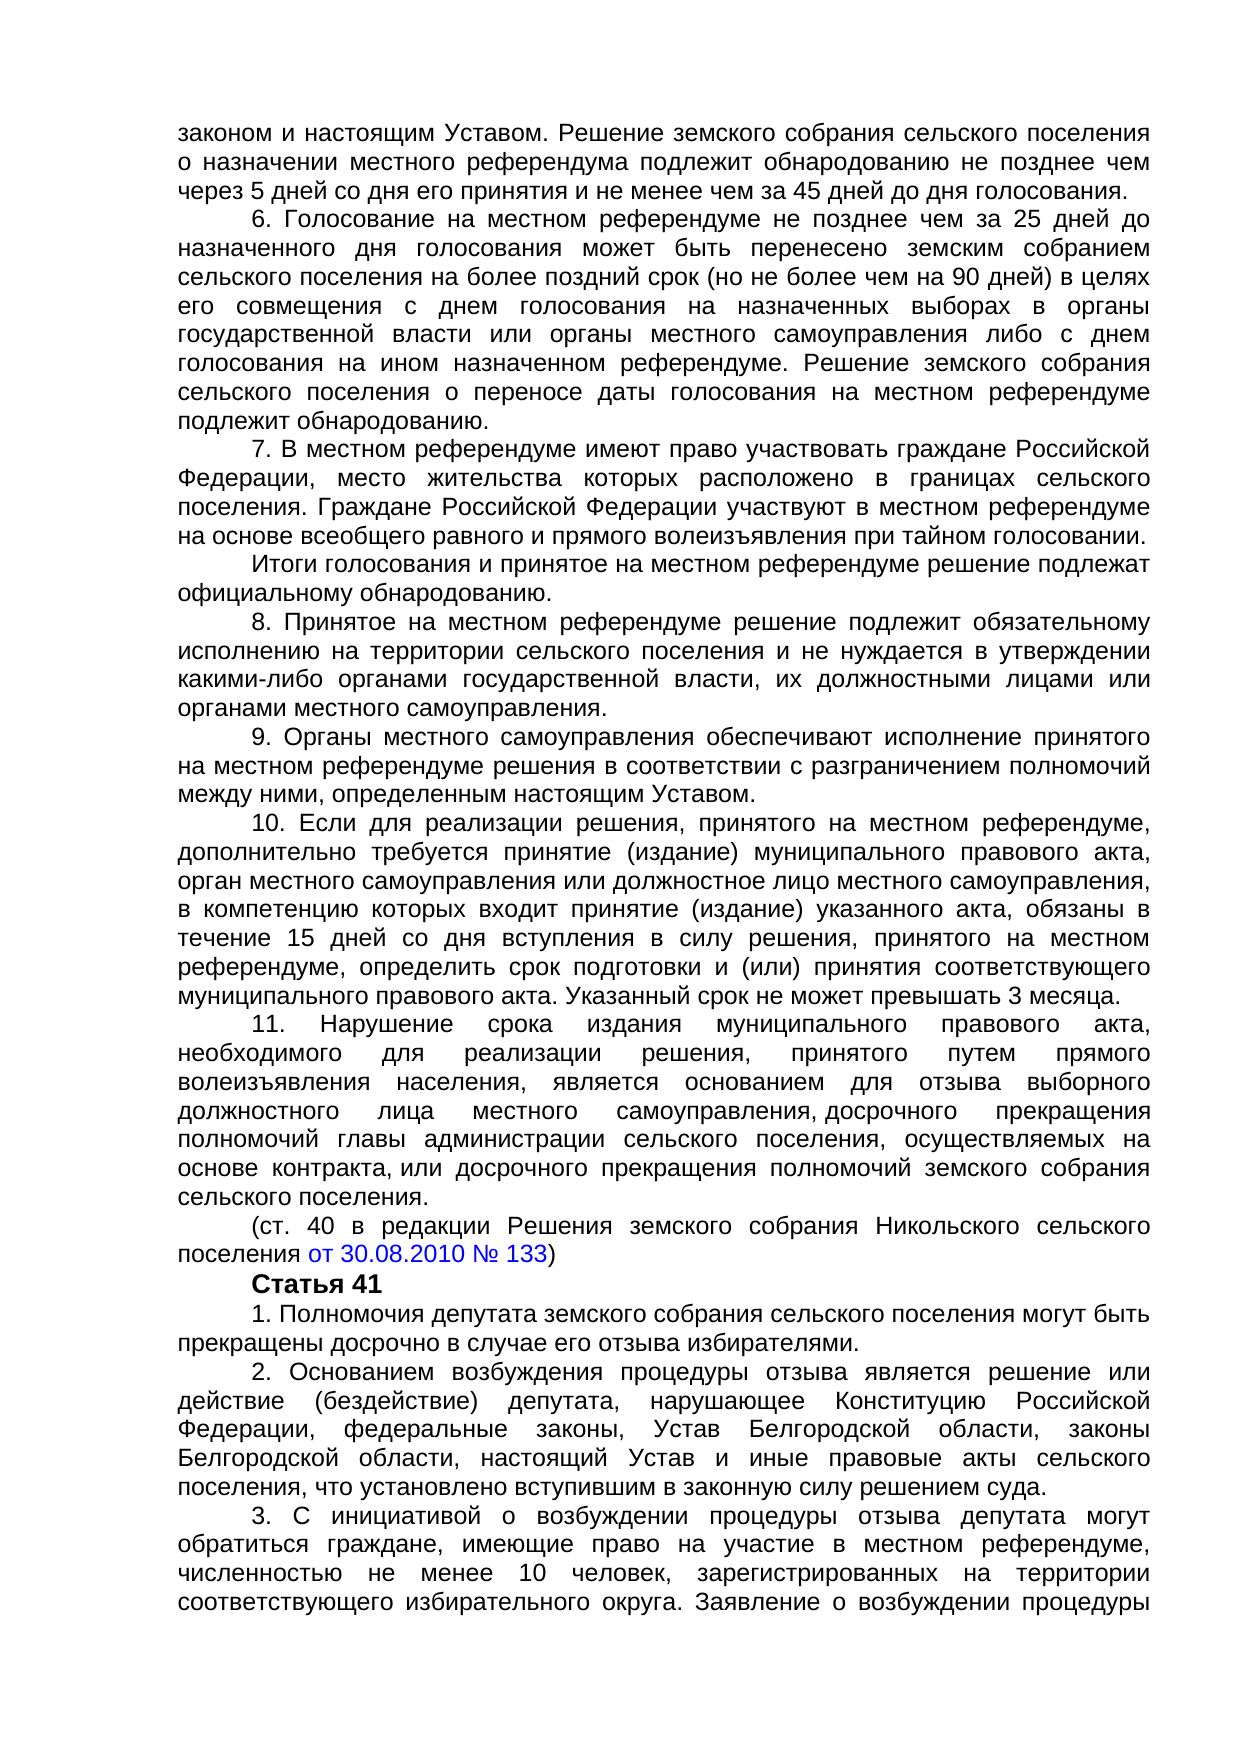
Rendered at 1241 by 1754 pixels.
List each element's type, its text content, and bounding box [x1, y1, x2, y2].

text 6. Голосование на местном референдуме не позднее чем за 25 дней до назначенного дня голосования может быть перенесено земским собранием сельского поселения на более поздний срок (но не более чем на 90 дней) в целях его совмещения с днем голосования на назначенных выборах в органы государственной власти или органы местного самоуправления либо с днем голосования на ином назначенном референдуме. Решение земского собрания сельского поселения о переносе даты голосования на местном референдуме подлежит обнародованию. [177, 204, 1152, 434]
text Итоги голосования и принятое на местном референдуме решение подлежат официальному обнародованию. [177, 549, 1152, 607]
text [177, 1501, 1152, 1616]
text 11. Нарушение срока издания муниципального правового акта, необходимого для реализации решения, принятого путем прямого волеизъявления населения, является основанием для отзыва выборного должностного лица местного самоуправления, досрочного прекращения полномочий главы администрации сельского поселения, осуществляемых на основе контракта, или досрочного прекращения полномочий земского собрания сельского поселения. [177, 1009, 1152, 1211]
text Статья 41 [177, 1268, 1152, 1299]
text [177, 118, 1152, 204]
text 8. Принятое на местном референдуме решение подлежит обязательному исполнению на территории сельского поселения и не нуждается в утверждении какими-либо органами государственной власти, их должностными лицами или органами местного самоуправления. [177, 607, 1152, 722]
text 7. В местном референдуме имеют право участвовать граждане Российской Федерации, место жительства которых расположено в границах сельского поселения. Граждане Российской Федерации участвуют в местном референдуме на основе всеобщего равного и прямого волеизъявления при тайном голосовании. [177, 434, 1152, 549]
text 9. Органы местного самоуправления обеспечивают исполнение принятого на местном референдуме решения в соответствии с разграничением полномочий между ними, определенным настоящим Уставом. [177, 722, 1152, 808]
text 1. Полномочия депутата земского собрания сельского поселения могут быть прекращены досрочно в случае его отзыва избирателями. [177, 1299, 1152, 1357]
text 10. Если для реализации решения, принятого на местном референдуме, дополнительно требуется принятие (издание) муниципального правового акта, орган местного самоуправления или должностное лицо местного самоуправления, в компетенцию которых входит принятие (издание) указанного акта, обязаны в течение 15 дней со дня вступления в силу решения, принятого на местном референдуме, определить срок подготовки и (или) принятия соответствующего муниципального правового акта. Указанный срок не может превышать 3 месяца. [177, 808, 1152, 1009]
text 2. Основанием возбуждения процедуры отзыва является решение или действие (бездействие) депутата, нарушающее Конституцию Российской Федерации, федеральные законы, Устав Белгородской области, законы Белгородской области, настоящий Устав и иные правовые акты сельского поселения, что установлено вступившим в законную силу решением суда. [177, 1357, 1152, 1501]
text (ст. 40 в редакции Решения земского собрания Никольского сельского поселения от 30.08.2010 № 133) [177, 1211, 1152, 1268]
